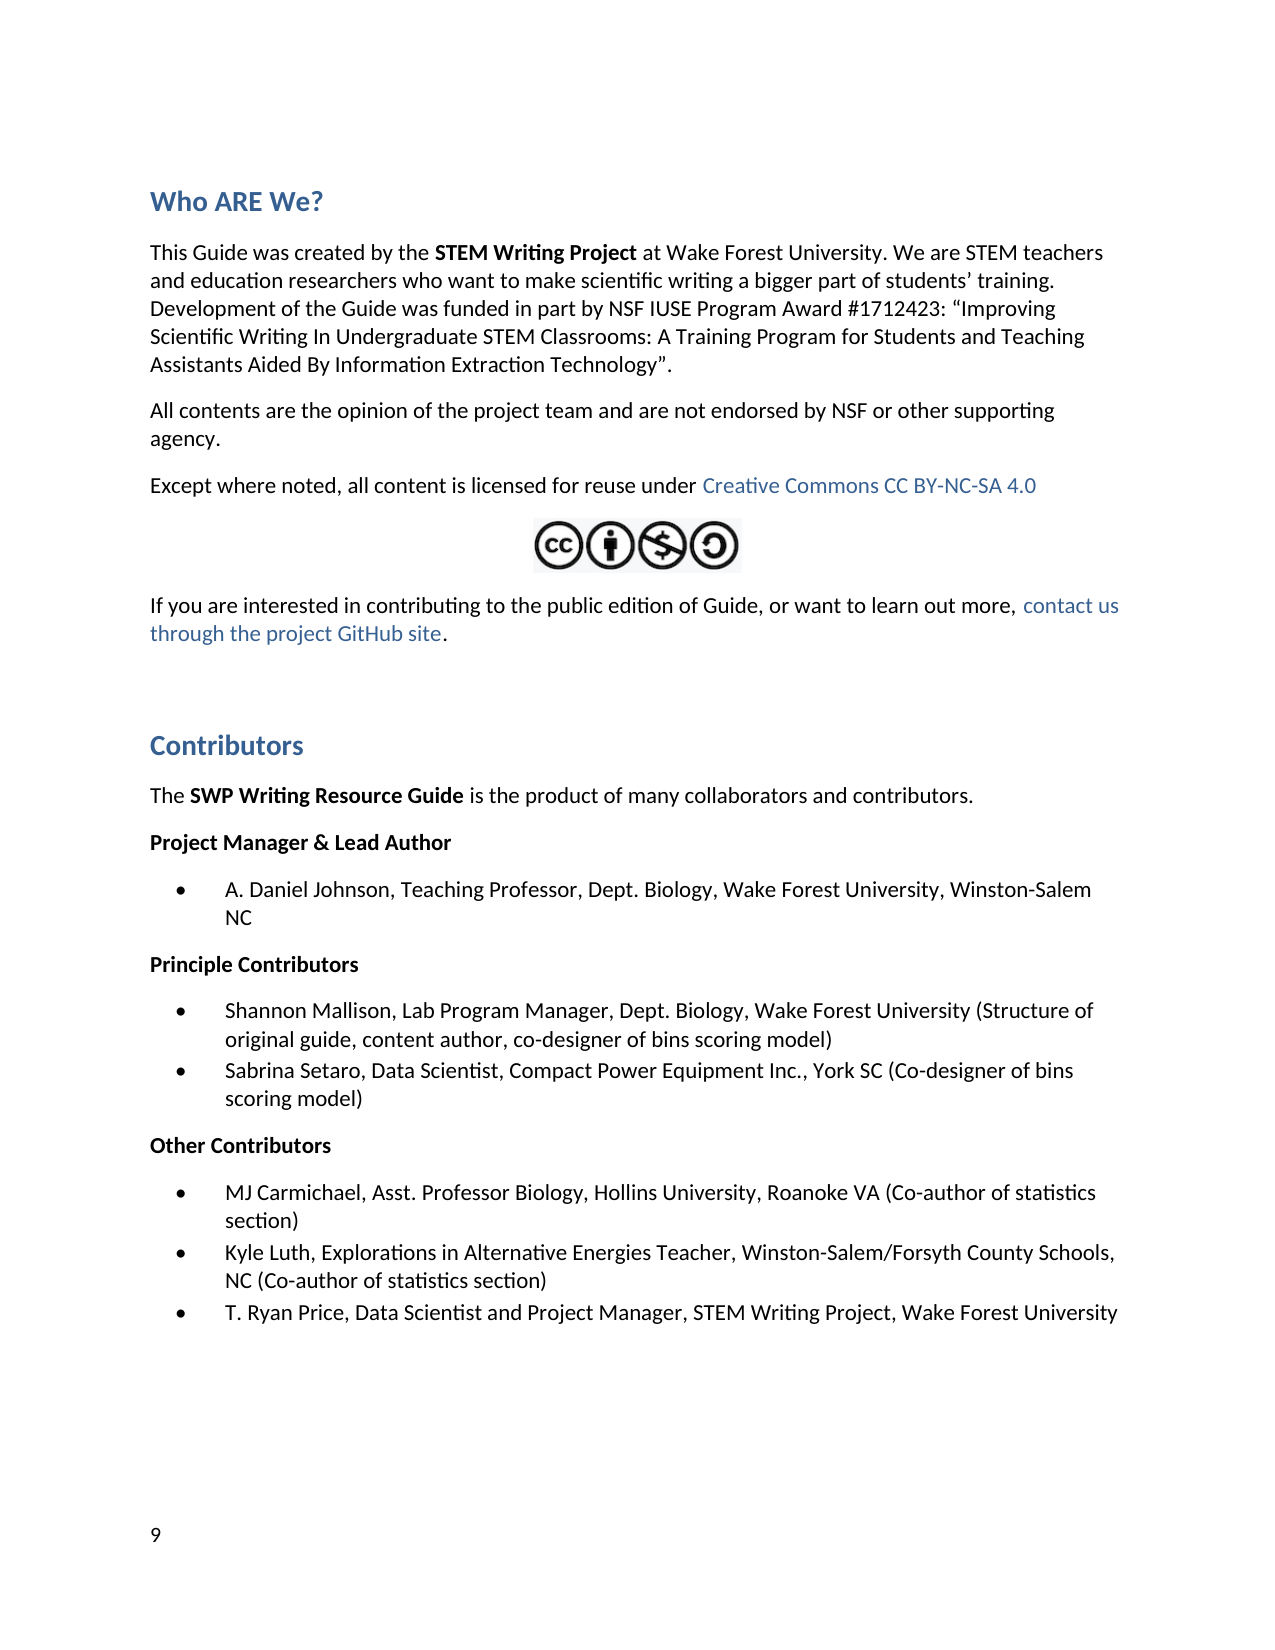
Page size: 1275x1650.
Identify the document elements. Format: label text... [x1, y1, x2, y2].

list A. Daniel Johnson, Teaching Professor, Dept. Biology, Wake Forest University, Winston-Salem NC [175, 875, 1125, 931]
list Shannon Mallison, Lab Program Manager, Dept. Biology, Wake Forest University (Structure of original guide, content author, co-designer of bins scoring model) [175, 997, 1125, 1053]
text The SWP Writing Resource Guide is the product of many collaborators and contributors. [150, 782, 1125, 809]
list T. Ryan Price, Data Scientist and Project Manager, STEM Writing Project, Wake Forest University [175, 1298, 1125, 1326]
text If you are interested in contributing to the public edition of Guide, or want to learn out more, contact us through the project GitHub site. [150, 591, 1125, 647]
text Other Contributors [150, 1131, 1125, 1159]
text Except where noted, all content is licensed for reuse under Creative Commons CC BY-NC-SA 4.0 [150, 471, 1125, 499]
text This Guide was created by the STEM Writing Project at Wake Forest University. We are STEM teachers and education researchers who want to make scientific writing a bigger part of students’ training. Development of the Guide was funded in part by NSF IUSE Program Award #1712423: “Improving Scientific Writing In Undergraduate STEM Classrooms: A Training Program for Students and Teaching Assistants Aided By Information Extraction Technology”. [150, 238, 1125, 378]
text All contents are the opinion of the project team and are not endorsed by NSF or other supporting agency. [150, 397, 1125, 453]
list Kyle Luth, Explorations in Alternative Energies Teacher, Winston-Salem/Forsyth County Schools, NC (Co-author of statistics section) [175, 1238, 1125, 1294]
text Project Manager & Lead Author [150, 828, 1125, 856]
list Sabrina Setaro, Data Scientist, Compact Power Equipment Inc., York SC (Co-designer of bins scoring model) [175, 1056, 1125, 1112]
text Principle Contributors [150, 950, 1125, 978]
list MJ Carmichael, Asst. Professor Biology, Hollins University, Roanoke VA (Co-author of statistics section) [175, 1178, 1125, 1234]
subtitle Who ARE We? [150, 183, 1125, 219]
picture [533, 518, 742, 573]
subtitle Contributors [150, 727, 1125, 763]
